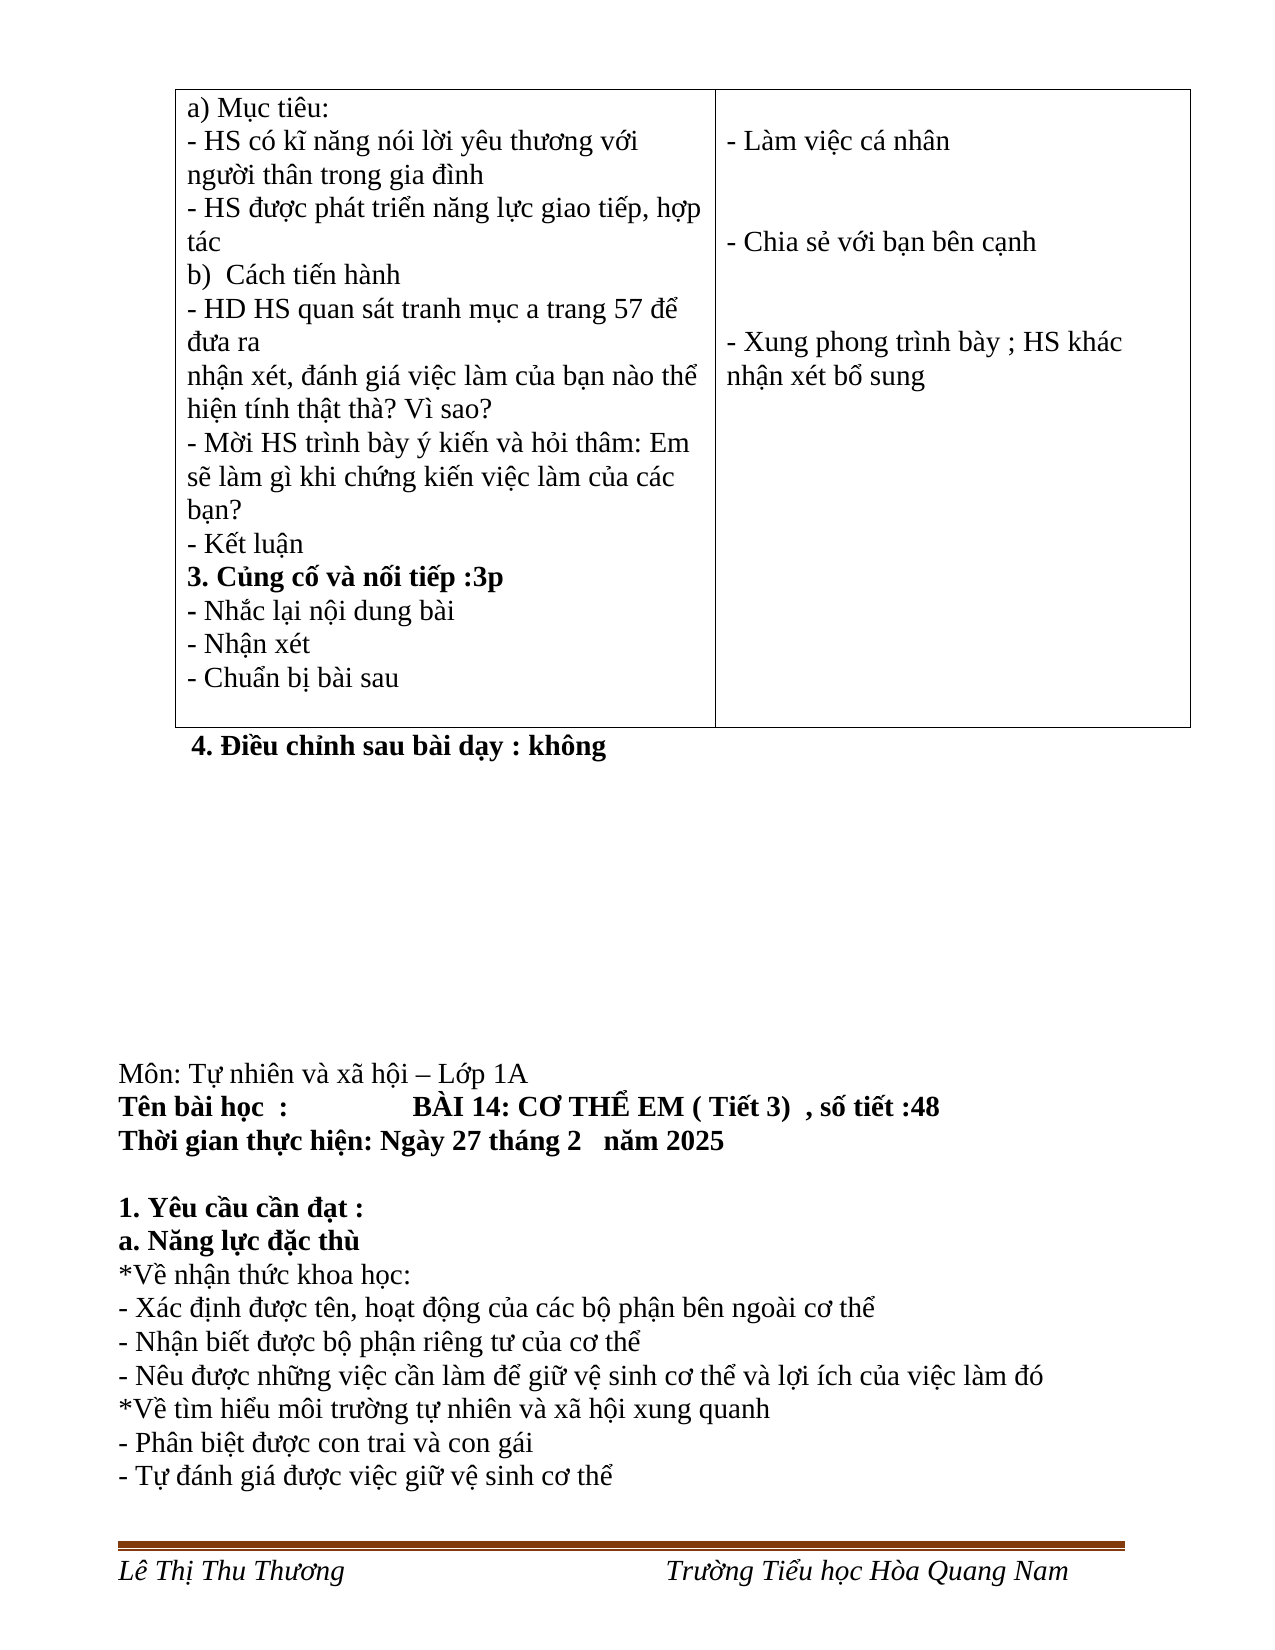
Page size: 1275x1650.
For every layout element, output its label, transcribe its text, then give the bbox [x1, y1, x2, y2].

text 1. Yêu cầu cần đạt : [118, 1190, 1125, 1223]
text - Phân biệt được con trai và con gái [118, 1425, 1125, 1458]
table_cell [716, 90, 1190, 727]
text - Nhận biết được bộ phận riêng tư của cơ thể [118, 1324, 1125, 1358]
text Tên bài học : BÀI 14: CƠ THỂ EM ( Tiết 3) , số tiết :48 [118, 1089, 1125, 1123]
text - Tự đánh giá được việc giữ vệ sinh cơ thể [118, 1458, 1125, 1492]
text *Về nhận thức khoa học: [118, 1257, 1125, 1291]
text a. Năng lực đặc thù [118, 1223, 1125, 1257]
text - Xác định được tên, hoạt động của các bộ phận bên ngoài cơ thể [118, 1291, 1125, 1324]
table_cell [176, 90, 715, 727]
text *Về tìm hiểu môi trường tự nhiên và xã hội xung quanh [118, 1391, 1125, 1425]
text Môn: Tự nhiên và xã hội – Lớp 1A [118, 1056, 1125, 1089]
text 4. Điều chỉnh sau bài dạy : không [118, 728, 1125, 762]
text - Nêu được những việc cần làm để giữ vệ sinh cơ thể và lợi ích của việc làm đó [118, 1358, 1125, 1391]
text Thời gian thực hiện: Ngày 27 tháng 2 năm 2025 [118, 1123, 1125, 1156]
